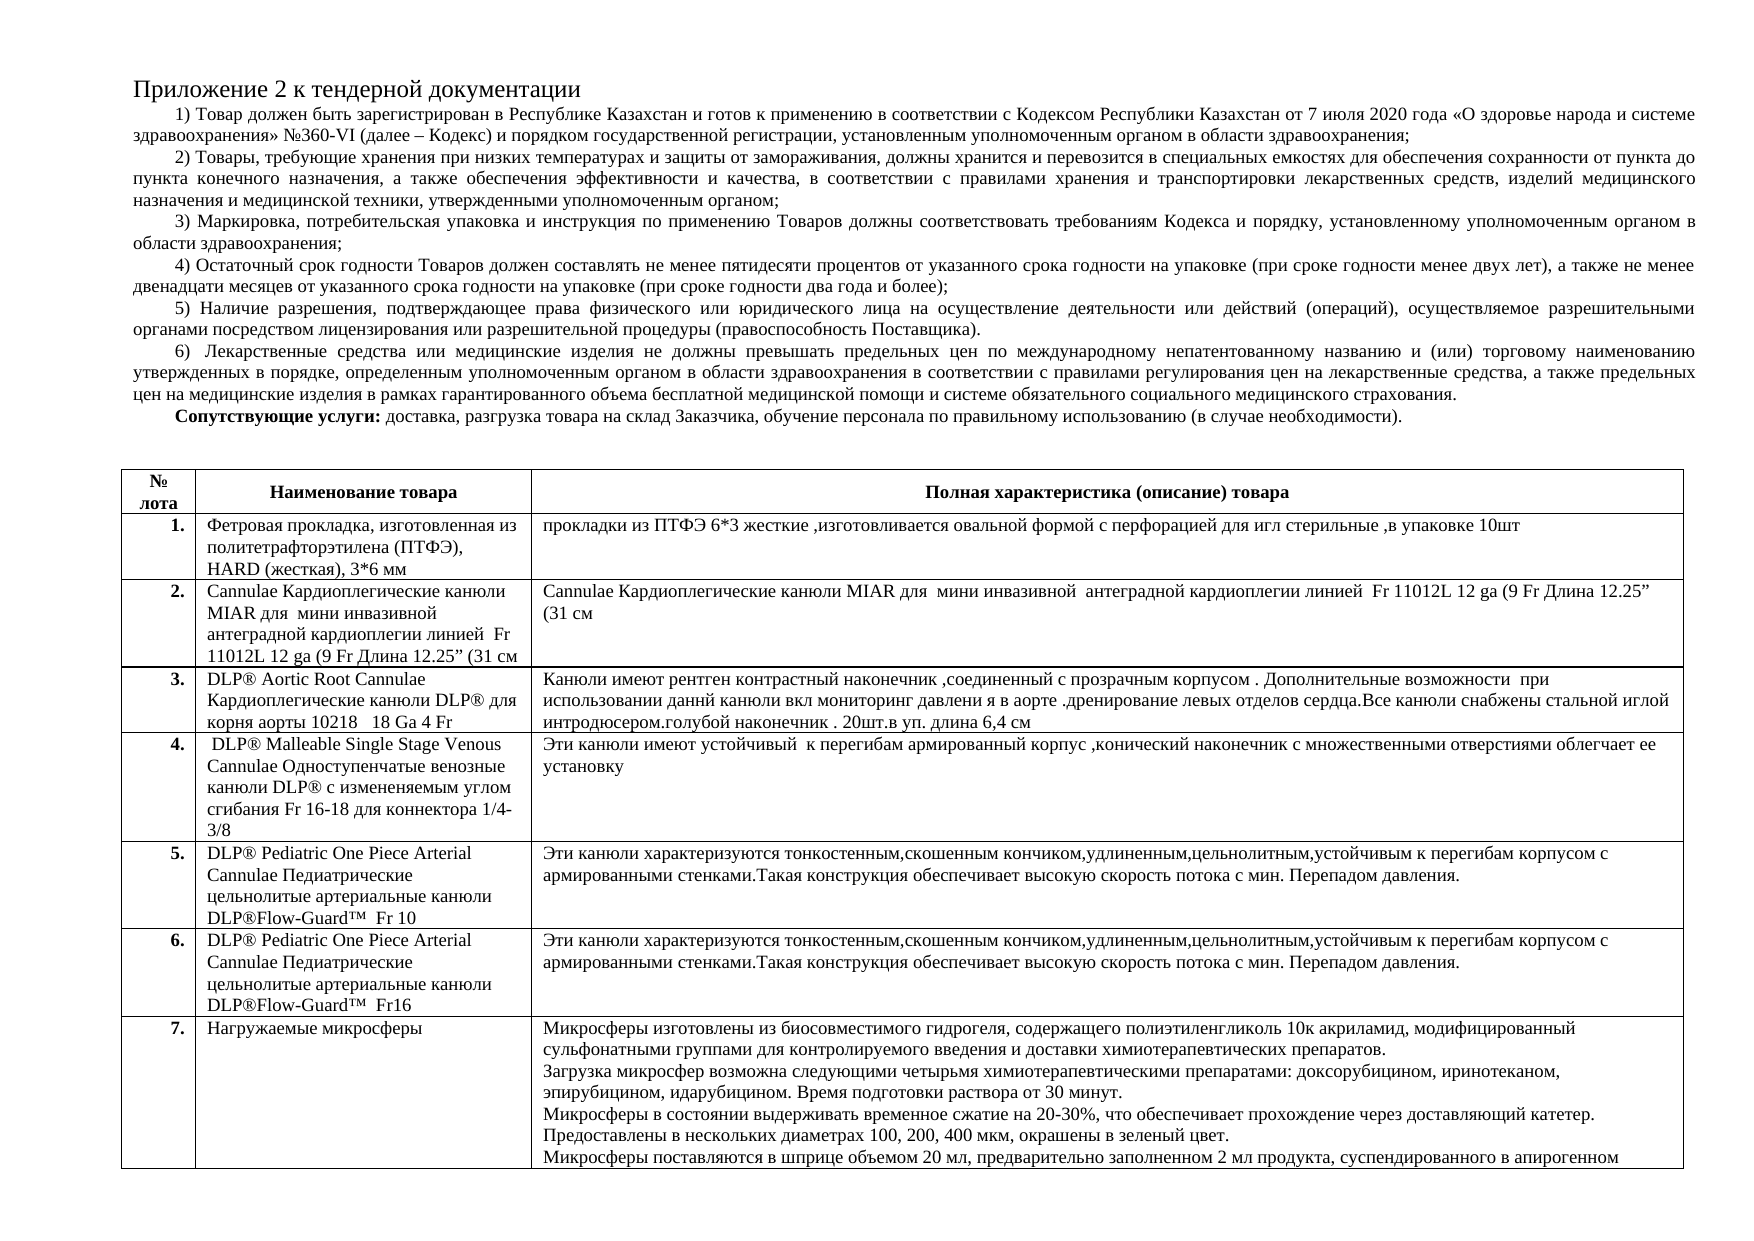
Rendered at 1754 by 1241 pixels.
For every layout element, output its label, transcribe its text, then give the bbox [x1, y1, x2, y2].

text Сопутствующие услуги: доставка, разгрузка товара на склад Заказчика, обучение персонала по правильному использованию (в случае необходимости). [133, 404, 1698, 426]
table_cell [532, 1017, 1683, 1167]
table_cell DLP® Pediatric One Piece Arterial Cannulae Педиатрические цельнолитые артериальные канюли DLP®Flow-Guard™ Fr 10 [196, 842, 531, 928]
table_cell прокладки из ПТФЭ 6*3 жесткие ,изготовливается овальной формой с перфорацией для игл стерильные ,в упаковке 10шт [532, 514, 1683, 579]
table_cell Cannulae Кардиоплегические канюли MIAR для мини инвазивной антеградной кардиоплегии линией Fr 11012L 12 ga (9 Fr Длина 12.25” (31 см [532, 580, 1683, 666]
table_header Наименование товара [196, 470, 531, 513]
text 3) Маркировка, потребительская упаковка и инструкция по применению Товаров должны соответствовать требованиям Кодекса и порядку, установленному уполномоченным органом в области здравоохранения; [133, 210, 1698, 253]
table_cell DLP® Malleable Single Stage Venous Cannulae Одноступенчатые венозные канюли DLP® с измененяемым углом сгибания Fr 16-18 для коннектора 1/4-3/8 [196, 733, 531, 841]
text 2) Товары, требующие хранения при низких температурах и защиты от замораживания, должны хранится и перевозится в специальных емкостях для обеспечения сохранности от пункта до пункта конечного назначения, а также обеспечения эффективности и качества, в соответствии с правилами хранения и транспортировки лекарственных средств, изделий медицинского назначения и медицинской техники, утвержденными уполномоченным органом; [133, 146, 1698, 210]
text 6) Лекарственные средства или медицинские изделия не должны превышать предельных цен по международному непатентованному названию и (или) торговому наименованию утвержденных в порядке, определенным уполномоченным органом в области здравоохранения в соответствии с правилами регулирования цен на лекарственные средства, а также предельных цен на медицинские изделия в рамках гарантированного объема бесплатной медицинской помощи и системе обязательного социального медицинского страхования. [133, 340, 1698, 404]
table_cell Фетровая прокладка, изготовленная из политетрафторэтилена (ПТФЭ), HARD (жесткая), 3*6 мм [196, 514, 531, 579]
table_cell [122, 842, 195, 928]
table_cell Канюли имеют рентген контрастный наконечник ,соединенный с прозрачным корпусом . Дополнительные возможности при использовании даннй канюли вкл мониторинг давлени я в аорте .дренирование левых отделов сердца.Все канюли снабжены стальной иглой интродюсером.голубой наконечник . 20шт.в уп. длина 6,4 см [532, 668, 1683, 732]
table_cell [122, 580, 195, 666]
text Приложение 2 к тендерной документации [133, 74, 1698, 103]
table_cell [122, 929, 195, 1016]
table_cell Эти канюли характеризуются тонкостенным,скошенным кончиком,удлиненным,цельнолитным,устойчивым к перегибам корпусом с армированными стенками.Такая конструкция обеспечивает высокую скорость потока с мин. Перепадом давления. [532, 842, 1683, 928]
table_header Полная характеристика (описание) товара [532, 470, 1683, 513]
table_cell [122, 514, 195, 579]
table_cell Эти канюли имеют устойчивый к перегибам армированный корпус ,конический наконечник с множественными отверстиями облегчает ее установку [532, 733, 1683, 841]
table_cell Cannulae Кардиоплегические канюли MIAR для мини инвазивной антеградной кардиоплегии линией Fr 11012L 12 ga (9 Fr Длина 12.25” (31 см [196, 580, 531, 666]
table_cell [196, 1017, 531, 1167]
text 5) Наличие разрешения, подтверждающее права физического или юридического лица на осуществление деятельности или действий (операций), осуществляемое разрешительными органами посредством лицензирования или разрешительной процедуры (правоспособность Поставщика). [133, 297, 1698, 340]
table_cell [122, 1017, 195, 1167]
table_header № лота [122, 470, 195, 513]
table_cell DLP® Aortic Root Cannulae Кардиоплегические канюли DLP® для корня аорты 10218 18 Ga 4 Fr [196, 668, 531, 732]
table_cell [122, 733, 195, 841]
table_cell DLP® Pediatric One Piece Arterial Cannulae Педиатрические цельнолитые артериальные канюли DLP®Flow-Guard™ Fr16 [196, 929, 531, 1016]
table_cell [122, 668, 195, 732]
table_cell Эти канюли характеризуются тонкостенным,скошенным кончиком,удлиненным,цельнолитным,устойчивым к перегибам корпусом с армированными стенками.Такая конструкция обеспечивает высокую скорость потока с мин. Перепадом давления. [532, 929, 1683, 1016]
text 4) Остаточный срок годности Товаров должен составлять не менее пятидесяти процентов от указанного срока годности на упаковке (при сроке годности менее двух лет), а также не менее двенадцати месяцев от указанного срока годности на упаковке (при сроке годности два года и более); [133, 253, 1698, 297]
text 1) Товар должен быть зарегистрирован в Республике Казахстан и готов к применению в соответствии с Кодексом Республики Казахстан от 7 июля 2020 года «О здоровье народа и системе здравоохранения» №360-VI (далее – Кодекс) и порядком государственной регистрации, установленным уполномоченным органом в области здравоохранения; [133, 103, 1698, 146]
